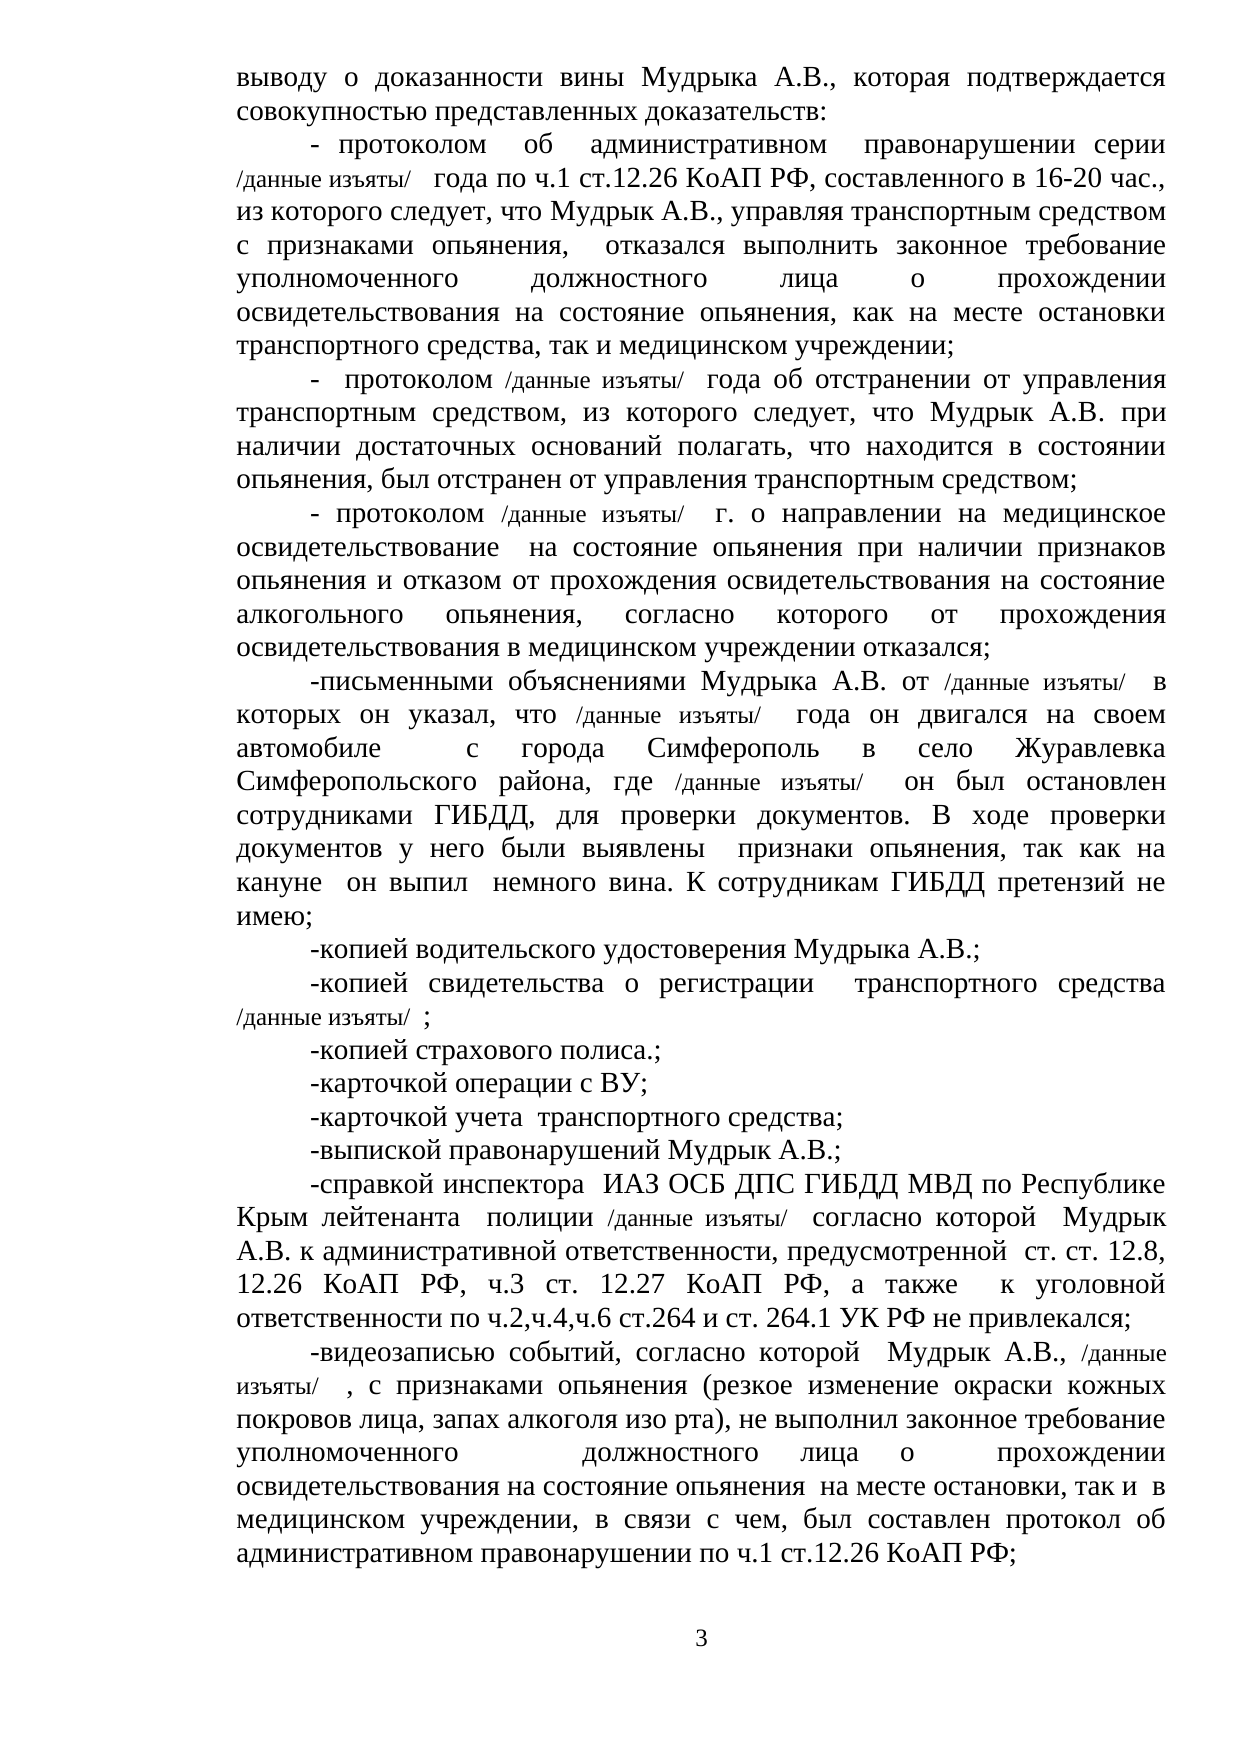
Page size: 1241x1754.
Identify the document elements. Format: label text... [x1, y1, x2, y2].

text -выпиской правонарушений Мудрык А.В.; [236, 1132, 1167, 1166]
text -копией страхового полиса.; [236, 1032, 1167, 1065]
text - протоколом /данные изъяты/ г. о направлении на медицинское освидетельствование на состояние опьянения при наличии признаков опьянения и отказом от прохождения освидетельствования на состояние алкогольного опьянения, согласно которого от прохождения освидетельствования в медицинском учреждении отказался; [236, 495, 1167, 663]
text - протоколом /данные изъяты/ года об отстранении от управления транспортным средством, из которого следует, что Мудрык А.В. при наличии достаточных оснований полагать, что находится в состоянии опьянения, был отстранен от управления транспортным средством; [236, 361, 1167, 495]
text -карточкой учета транспортного средства; [236, 1099, 1167, 1132]
text -копией свидетельства о регистрации транспортного средства /данные изъяты/ ; [236, 965, 1167, 1032]
text -справкой инспектора ИАЗ ОСБ ДПС ГИБДД МВД по Республике Крым лейтенанта полиции /данные изъяты/ согласно которой Мудрык А.В. к административной ответственности, предусмотренной ст. ст. 12.8, 12.26 КоАП РФ, ч.3 ст. 12.27 КоАП РФ, а также к уголовной ответственности по ч.2,ч.4,ч.6 ст.264 и ст. 264.1 УК РФ не привлекался; [236, 1166, 1167, 1334]
text - протоколом об административном правонарушении серии /данные изъяты/ года по ч.1 ст.12.26 КоАП РФ, составленного в 16-20 час., из которого следует, что Мудрык А.В., управляя транспортным средством с признаками опьянения, отказался выполнить законное требование уполномоченного должностного лица о прохождении освидетельствования на состояние опьянения, как на месте остановки транспортного средства, так и медицинском учреждении; [236, 126, 1167, 361]
text -карточкой операции с ВУ; [236, 1065, 1167, 1099]
text -письменными объяснениями Мудрыка А.В. от /данные изъяты/ в которых он указал, что /данные изъяты/ года он двигался на своем автомобиле с города Симферополь в село Журавлевка Симферопольского района, где /данные изъяты/ он был остановлен сотрудниками ГИБДД, для проверки документов. В ходе проверки документов у него были выявлены признаки опьянения, так как на кануне он выпил немного вина. К сотрудникам ГИБДД претензий не имею; [236, 663, 1167, 931]
text -копией водительского удостоверения Мудрыка А.В.; [236, 931, 1167, 965]
text -видеозаписью событий, согласно которой Мудрык А.В., /данные изъяты/ , с признаками опьянения (резкое изменение окраски кожных покровов лица, запах алкоголя изо рта), не выполнил законное требование уполномоченного должностного лица о прохождении освидетельствования на состояние опьянения на месте остановки, так и в медицинском учреждении, в связи с чем, был составлен протокол об административном правонарушении по ч.1 ст.12.26 КоАП РФ; [236, 1334, 1167, 1568]
